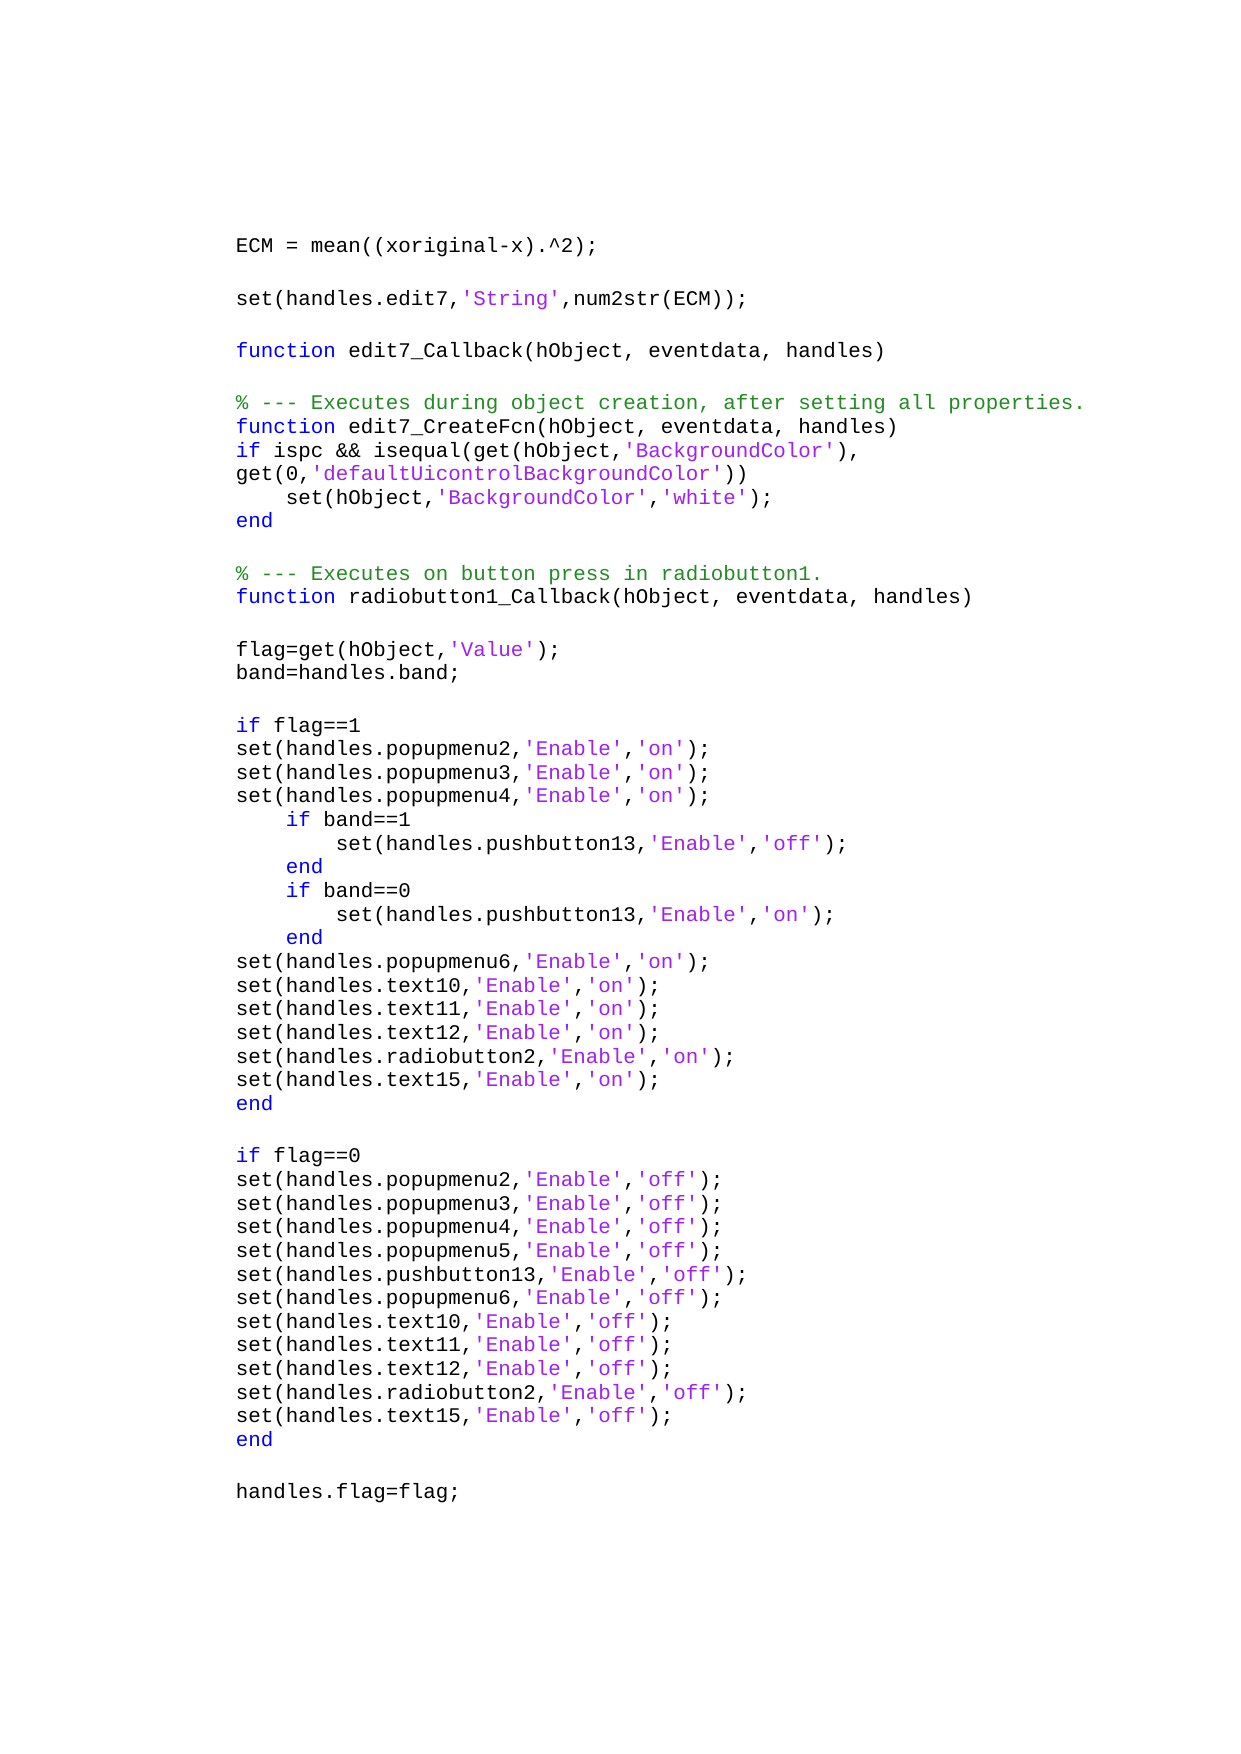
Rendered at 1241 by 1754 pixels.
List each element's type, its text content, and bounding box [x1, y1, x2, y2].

text set(handles.pushbutton13,'Enable','off'); [236, 1263, 1093, 1287]
text set(handles.text12,'Enable','on'); [236, 1022, 1093, 1046]
text function radiobutton1_Callback(hObject, eventdata, handles) [236, 587, 1093, 610]
text set(handles.popupmenu5,'Enable','off'); [236, 1240, 1093, 1263]
text band=handles.band; [236, 662, 1093, 686]
text set(handles.popupmenu3,'Enable','off'); [236, 1193, 1093, 1216]
text flag=get(hObject,'Value'); [236, 638, 1093, 662]
text end [236, 1429, 1093, 1453]
text set(handles.text10,'Enable','on'); [236, 975, 1093, 998]
text set(handles.popupmenu6,'Enable','on'); [236, 951, 1093, 975]
text if band==1 [236, 809, 1093, 833]
text if flag==0 [236, 1145, 1093, 1169]
text set(handles.popupmenu4,'Enable','off'); [236, 1216, 1093, 1240]
text set(handles.radiobutton2,'Enable','off'); [236, 1382, 1093, 1405]
text handles.flag=flag; [236, 1481, 1093, 1505]
text set(handles.text11,'Enable','on'); [236, 998, 1093, 1022]
text function edit7_Callback(hObject, eventdata, handles) [236, 340, 1093, 364]
text set(handles.text15,'Enable','on'); [236, 1069, 1093, 1093]
text set(handles.pushbutton13,'Enable','on'); [236, 904, 1093, 927]
text set(handles.popupmenu6,'Enable','off'); [236, 1287, 1093, 1311]
text set(handles.edit7,'String',num2str(ECM)); [236, 288, 1093, 312]
text set(handles.popupmenu2,'Enable','off'); [236, 1169, 1093, 1193]
text set(handles.pushbutton13,'Enable','off'); [236, 833, 1093, 856]
text function edit7_CreateFcn(hObject, eventdata, handles) [236, 416, 1093, 439]
text set(handles.text11,'Enable','off'); [236, 1334, 1093, 1358]
text ECM = mean((xoriginal-x).^2); [236, 236, 1093, 259]
text end [236, 1093, 1093, 1117]
text set(handles.text10,'Enable','off'); [236, 1311, 1093, 1334]
text set(handles.text12,'Enable','off'); [236, 1358, 1093, 1382]
text % --- Executes on button press in radiobutton1. [236, 563, 1093, 587]
text set(handles.popupmenu4,'Enable','on'); [236, 786, 1093, 809]
text end [236, 511, 1093, 534]
text set(handles.popupmenu3,'Enable','on'); [236, 762, 1093, 786]
text end [236, 927, 1093, 951]
text set(handles.radiobutton2,'Enable','on'); [236, 1046, 1093, 1069]
text set(handles.text15,'Enable','off'); [236, 1405, 1093, 1429]
text set(handles.popupmenu2,'Enable','on'); [236, 738, 1093, 762]
text end [236, 856, 1093, 880]
text set(hObject,'BackgroundColor','white'); [236, 487, 1093, 511]
text if flag==1 [236, 714, 1093, 738]
text % --- Executes during object creation, after setting all properties. [236, 392, 1093, 416]
text if band==0 [236, 880, 1093, 904]
text if ispc && isequal(get(hObject,'BackgroundColor'), get(0,'defaultUicontrolBackgroundColor')) [236, 439, 1093, 487]
